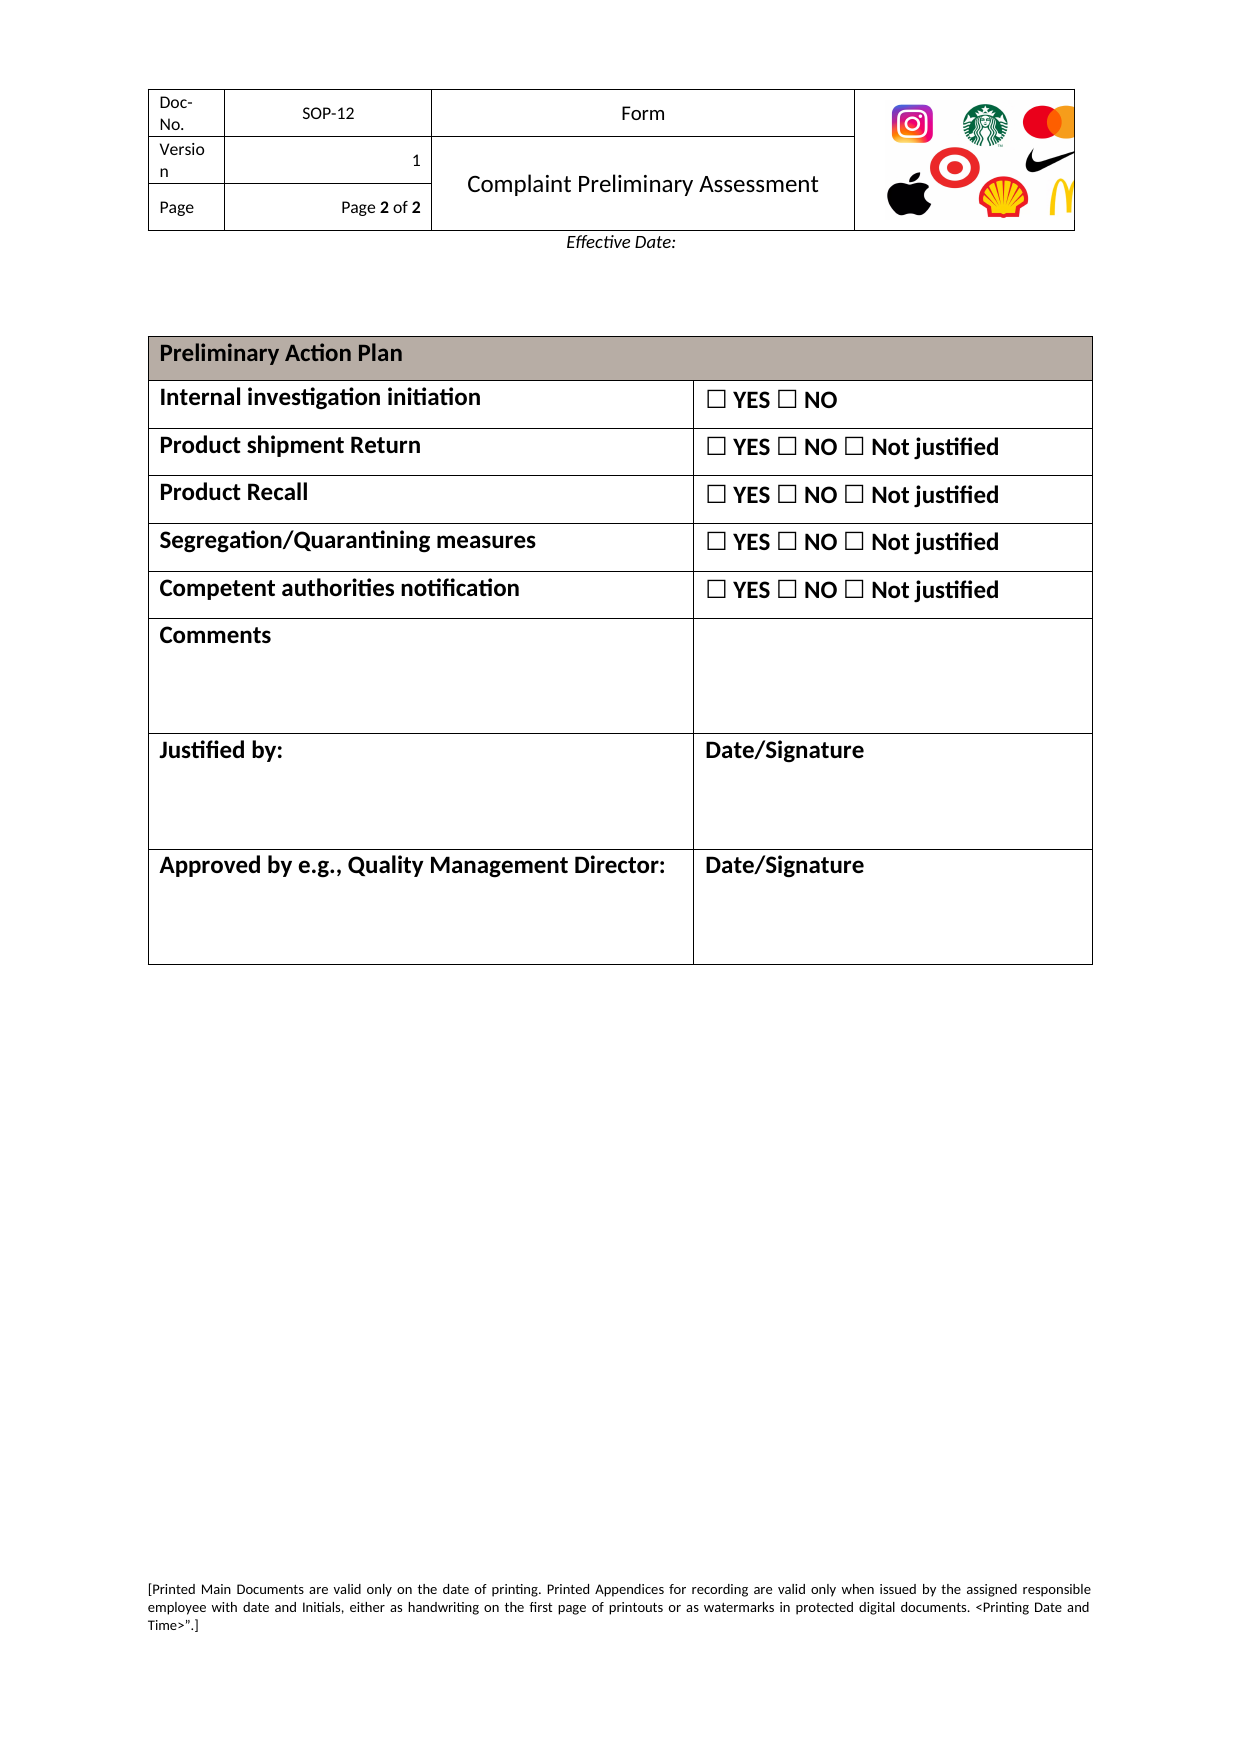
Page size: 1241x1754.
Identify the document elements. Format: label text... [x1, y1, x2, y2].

table_cell YES NO Not justified [694, 572, 1092, 618]
table_cell YES NO Not justified [694, 429, 1092, 475]
table_header Preliminary Action Plan [149, 337, 1092, 380]
table_cell Internal investigation initiation [149, 381, 693, 428]
table_cell Date/Signature [694, 734, 1092, 848]
table_cell YES NO Not justified [694, 476, 1092, 523]
table_cell Competent authorities notification [149, 572, 693, 618]
table_cell Date/Signature [694, 850, 1092, 963]
table_cell [694, 619, 1092, 733]
table_cell Approved by e.g., Quality Management Director: [149, 850, 693, 963]
table_cell YES NO Not justified [694, 524, 1092, 571]
table_cell YES NO [694, 381, 1092, 428]
table_cell Comments [149, 619, 693, 733]
table_cell Product shipment Return [149, 429, 693, 475]
table_cell Product Recall [149, 476, 693, 523]
picture [884, 100, 1075, 220]
table_cell Segregation/Quarantining measures [149, 524, 693, 571]
table_cell Justified by: [149, 734, 693, 848]
